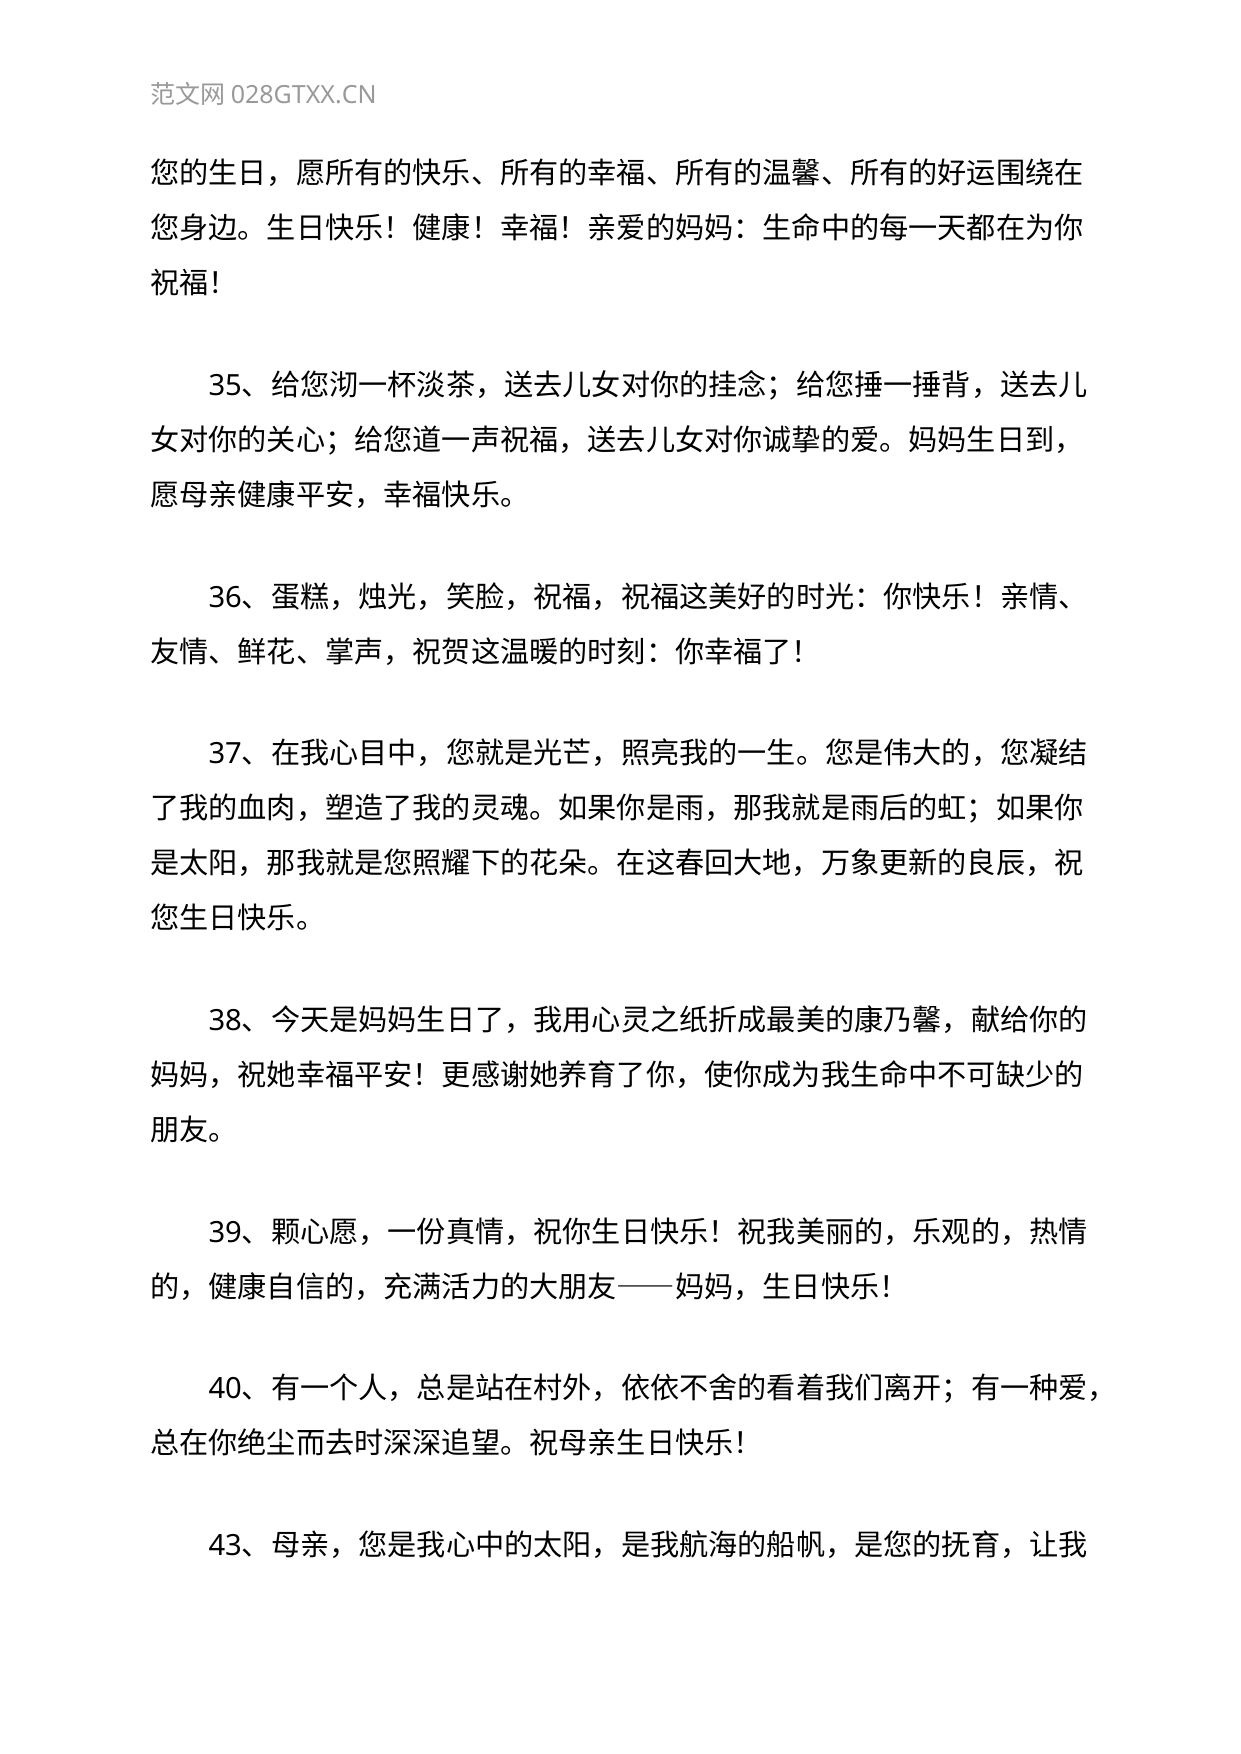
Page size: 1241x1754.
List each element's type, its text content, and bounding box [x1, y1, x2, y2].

text 38、今天是妈妈生日了，我用心灵之纸折成最美的康乃馨，献给你的妈妈，祝她幸福平安！更感谢她养育了你，使你成为我生命中不可缺少的朋友。 [150, 997, 1090, 1149]
text 35、给您沏一杯淡茶，送去儿女对你的挂念；给您捶一捶背，送去儿女对你的关心；给您道一声祝福，送去儿女对你诚挚的爱。妈妈生日到，愿母亲健康平安，幸福快乐。 [150, 362, 1090, 514]
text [150, 1522, 1090, 1564]
text 37、在我心目中，您就是光芒，照亮我的一生。您是伟大的，您凝结了我的血肉，塑造了我的灵魂。如果你是雨，那我就是雨后的虹；如果你是太阳，那我就是您照耀下的花朵。在这春回大地，万象更新的良辰，祝您生日快乐。 [150, 730, 1090, 937]
text 40、有一个人，总是站在村外，依依不舍的看着我们离开；有一种爱，总在你绝尘而去时深深追望。祝母亲生日快乐！ [150, 1365, 1090, 1462]
text 36、蛋糕，烛光，笑脸，祝福，祝福这美好的时光：你快乐！亲情、友情、鲜花、掌声，祝贺这温暖的时刻：你幸福了！ [150, 573, 1090, 671]
text 39、颗心愿，一份真情，祝你生日快乐！祝我美丽的，乐观的，热情的，健康自信的，充满活力的大朋友——妈妈，生日快乐！ [150, 1208, 1090, 1306]
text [150, 150, 1090, 302]
